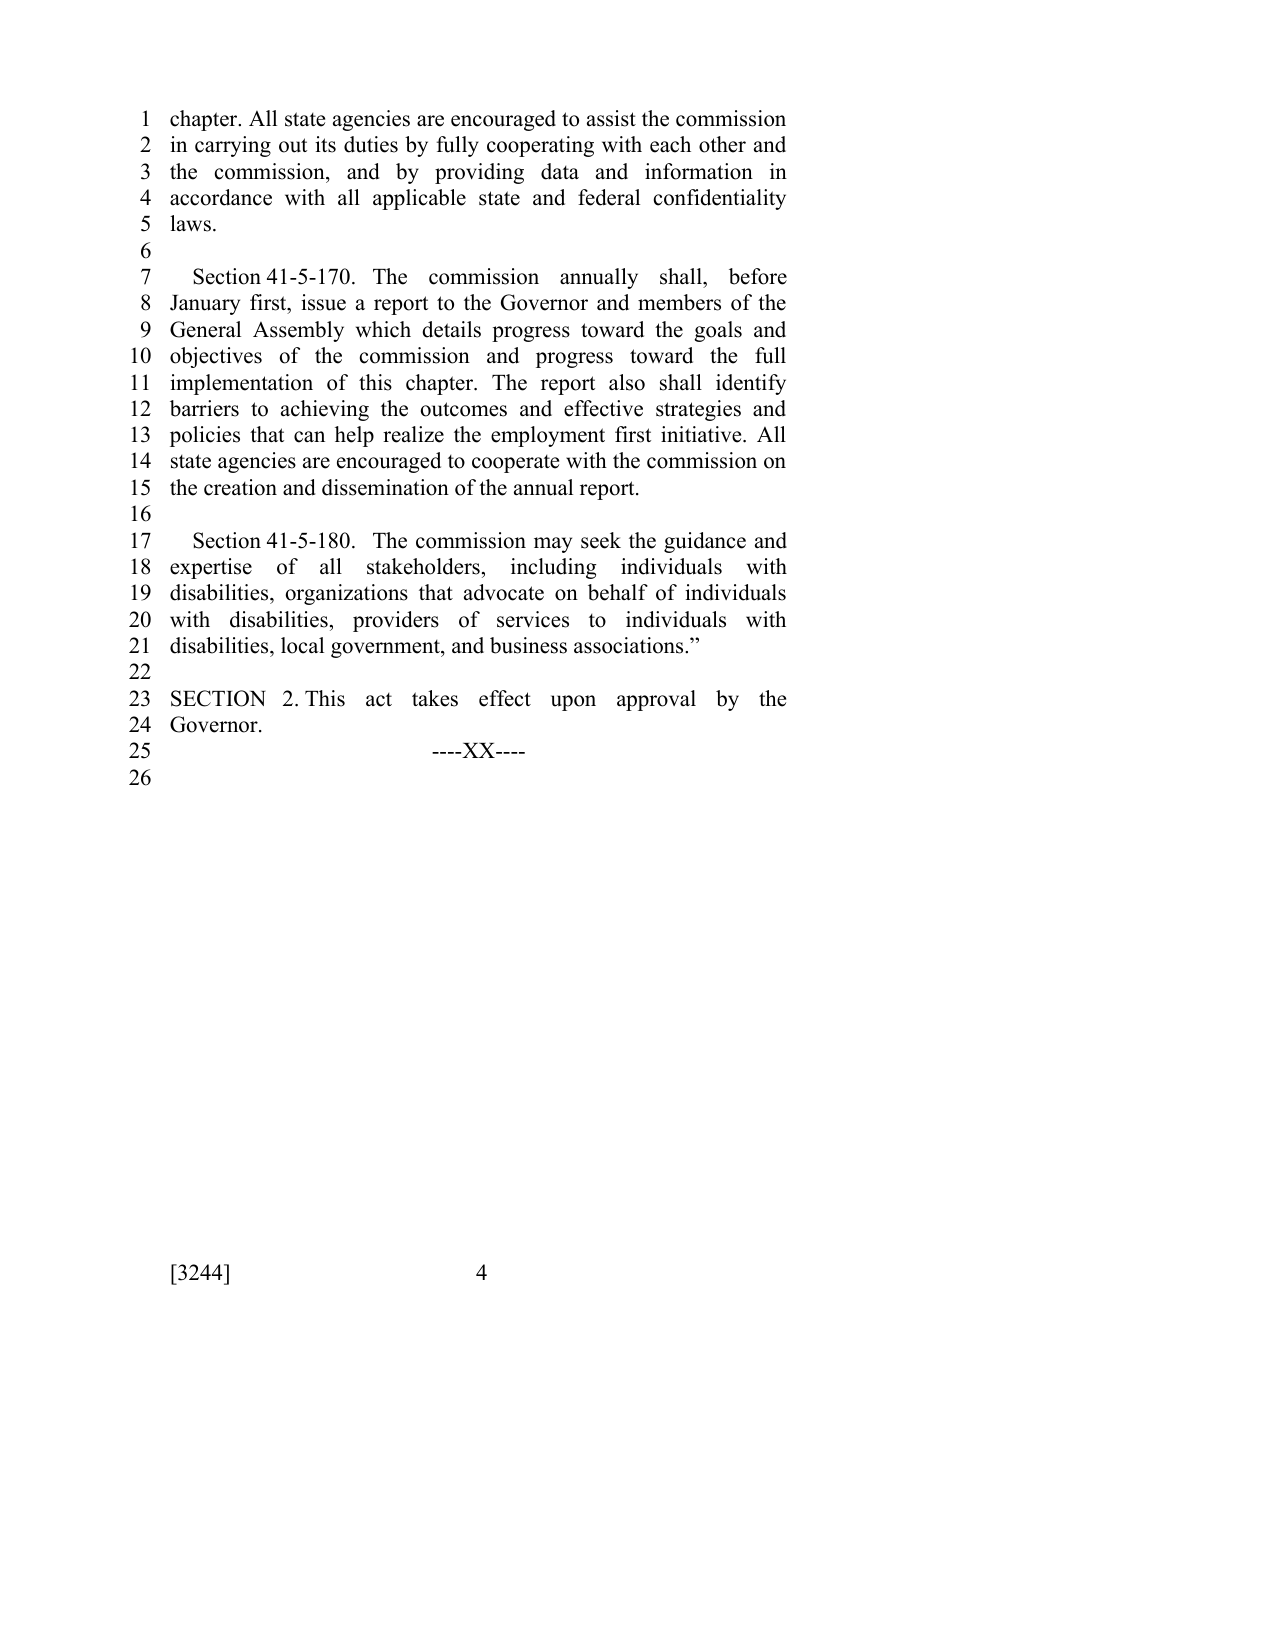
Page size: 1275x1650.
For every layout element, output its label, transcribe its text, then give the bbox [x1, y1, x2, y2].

text SECTION 2. This act takes effect upon approval by the Governor. [169, 685, 787, 737]
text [169, 105, 787, 237]
text ----XX---- [169, 737, 787, 764]
text Section 41-5-180. The commission may seek the guidance and expertise of all stakeholders, including individuals with disabilities, organizations that advocate on behalf of individuals with disabilities, providers of services to individuals with disabilities, local government, and business associations.” [169, 527, 787, 658]
text Section 41-5-170. The commission annually shall, before January first, issue a report to the Governor and members of the General Assembly which details progress toward the goals and objectives of the commission and progress toward the full implementation of this chapter. The report also shall identify barriers to achieving the outcomes and effective strategies and policies that can help realize the employment first initiative. All state agencies are encouraged to cooperate with the commission on the creation and dissemination of the annual report. [169, 263, 787, 500]
